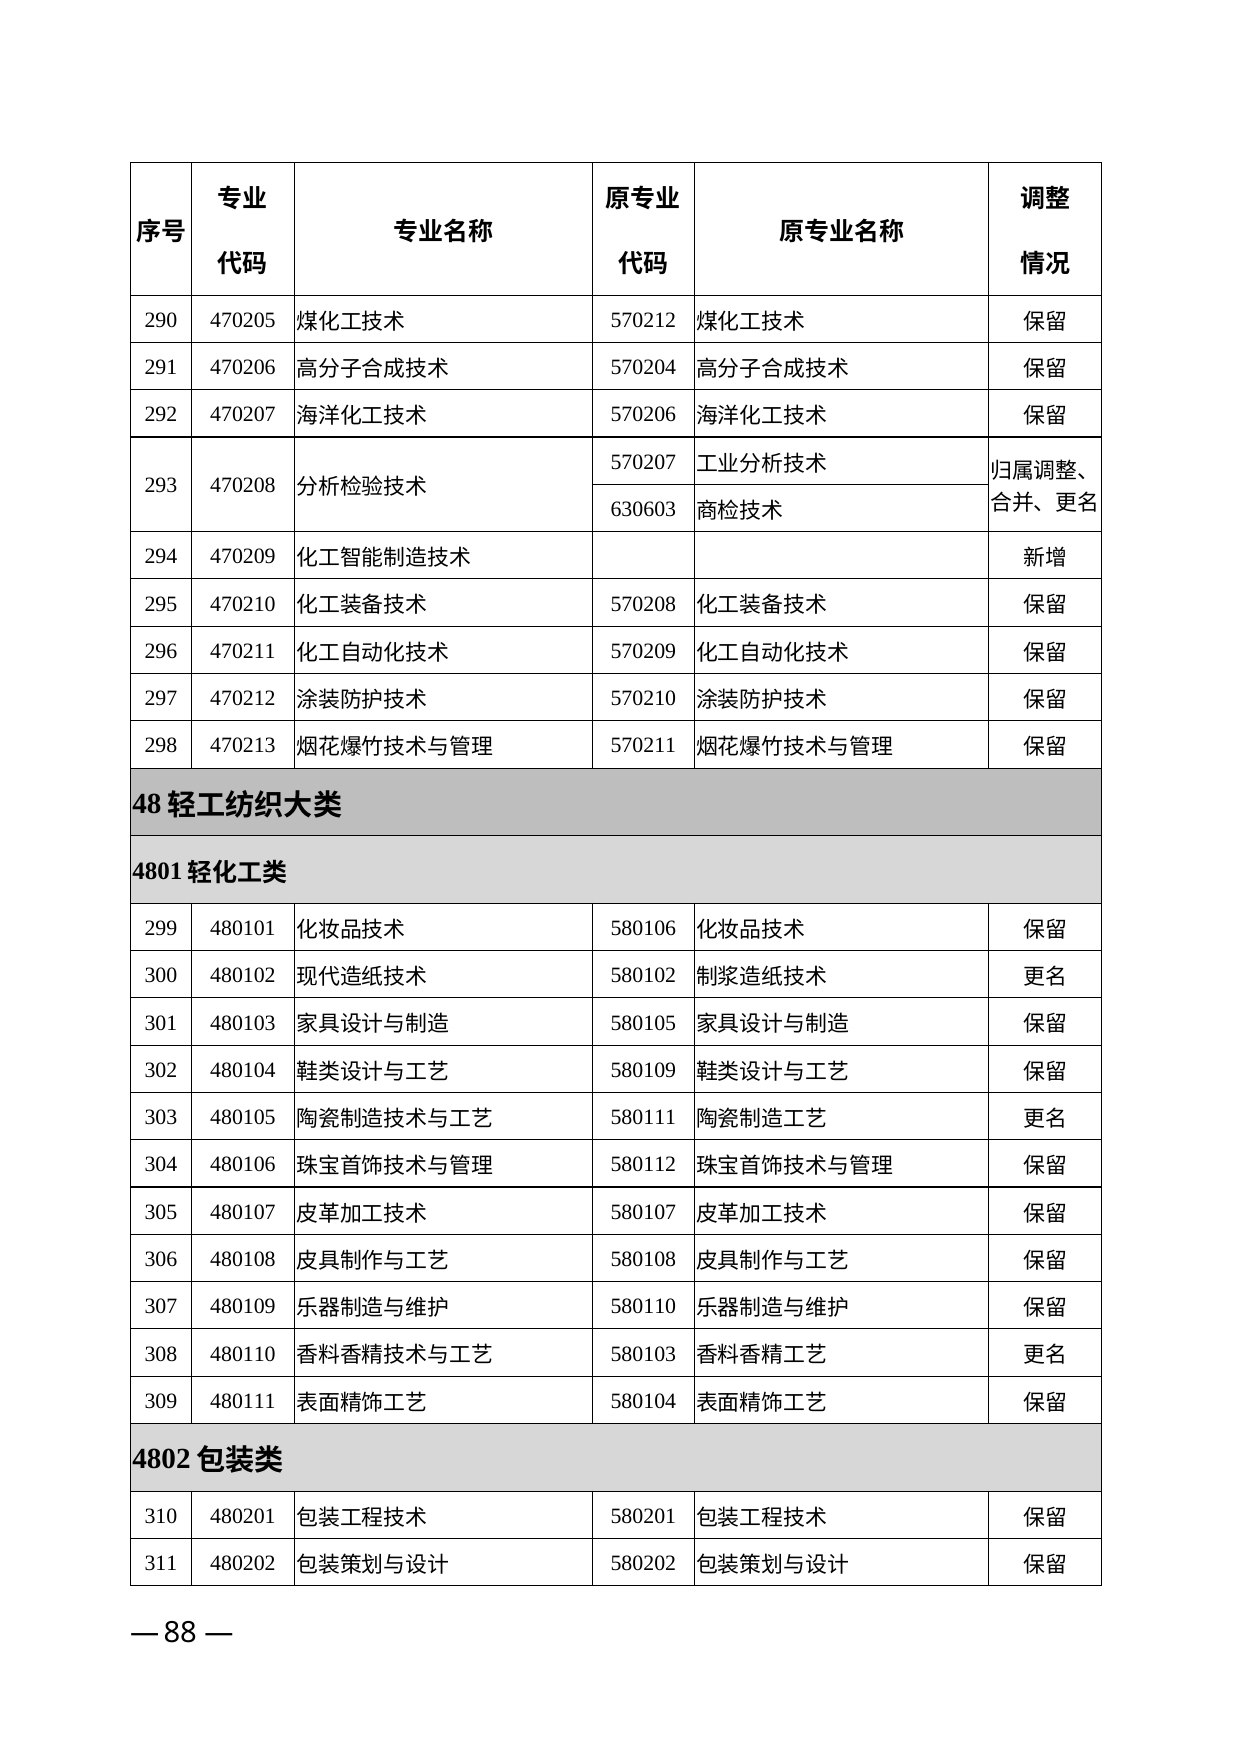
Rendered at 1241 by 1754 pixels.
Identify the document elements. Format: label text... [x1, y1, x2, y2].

table_cell 海洋化工技术 [295, 390, 592, 436]
table_cell 480109 [192, 1282, 294, 1328]
table_cell 家具设计与制造 [295, 998, 592, 1044]
table_cell 陶瓷制造技术与工艺 [295, 1093, 592, 1139]
table_cell 包装工程技术 [295, 1492, 592, 1538]
table_cell 299 [131, 904, 191, 950]
table_cell 295 [131, 579, 191, 626]
table_cell 480106 [192, 1140, 294, 1186]
table_cell 保留 [989, 721, 1101, 767]
table_cell 305 [131, 1188, 191, 1234]
table_cell 皮革加工技术 [295, 1188, 592, 1234]
table_cell 480202 [192, 1539, 294, 1585]
table_cell 化工智能制造技术 [295, 532, 592, 578]
table_cell 298 [131, 721, 191, 767]
table_cell 302 [131, 1046, 191, 1092]
table_cell 商检技术 [695, 485, 988, 531]
table_cell 480102 [192, 951, 294, 997]
table_cell 570209 [593, 627, 694, 673]
table_cell 470211 [192, 627, 294, 673]
table_cell 表面精饰工艺 [295, 1377, 592, 1423]
table_cell 296 [131, 627, 191, 673]
table_cell 294 [131, 532, 191, 578]
table_cell 580106 [593, 904, 694, 950]
table_cell 293 [131, 438, 191, 531]
table_header 序号 [131, 163, 191, 294]
table_cell 珠宝首饰技术与管理 [295, 1140, 592, 1186]
table_cell 480107 [192, 1188, 294, 1234]
table_cell 煤化工技术 [695, 296, 988, 342]
table_cell 分析检验技术 [295, 438, 592, 531]
table_cell 涂装防护技术 [695, 674, 988, 720]
table_cell 保留 [989, 1235, 1101, 1281]
table_cell 包装策划与设计 [295, 1539, 592, 1585]
table_cell 现代造纸技术 [295, 951, 592, 997]
table_cell 陶瓷制造工艺 [695, 1093, 988, 1139]
table_cell 470207 [192, 390, 294, 436]
table_cell 580108 [593, 1235, 694, 1281]
table_cell 工业分析技术 [695, 438, 988, 484]
table_cell 烟花爆竹技术与管理 [695, 721, 988, 767]
table_header 专业名称 [295, 163, 592, 294]
table_cell 保留 [989, 296, 1101, 342]
table_cell 470205 [192, 296, 294, 342]
table_cell 高分子合成技术 [295, 343, 592, 389]
table_cell 580105 [593, 998, 694, 1044]
table_cell 570206 [593, 390, 694, 436]
table_cell 304 [131, 1140, 191, 1186]
table_cell 更名 [989, 1329, 1101, 1376]
table_cell [593, 532, 694, 578]
table_cell 乐器制造与维护 [295, 1282, 592, 1328]
table_cell 308 [131, 1329, 191, 1376]
table_cell 580107 [593, 1188, 694, 1234]
table_cell 保留 [989, 579, 1101, 626]
table_cell 292 [131, 390, 191, 436]
table_cell 570211 [593, 721, 694, 767]
table_cell 311 [131, 1539, 191, 1585]
table_cell 化工自动化技术 [695, 627, 988, 673]
table_cell 化妆品技术 [295, 904, 592, 950]
table_cell 皮革加工技术 [695, 1188, 988, 1234]
table_cell 化妆品技术 [695, 904, 988, 950]
table_cell 海洋化工技术 [695, 390, 988, 436]
table_cell 580104 [593, 1377, 694, 1423]
table_cell 烟花爆竹技术与管理 [295, 721, 592, 767]
table_cell 470213 [192, 721, 294, 767]
table_cell 291 [131, 343, 191, 389]
table_cell 香料香精工艺 [695, 1329, 988, 1376]
table_cell 包装策划与设计 [695, 1539, 988, 1585]
table_cell 480110 [192, 1329, 294, 1376]
table_cell 480108 [192, 1235, 294, 1281]
table_cell 保留 [989, 343, 1101, 389]
table_header 原专业名称 [695, 163, 988, 294]
table_cell 涂装防护技术 [295, 674, 592, 720]
table_cell 保留 [989, 1539, 1101, 1585]
table_cell 570208 [593, 579, 694, 626]
table_cell 480111 [192, 1377, 294, 1423]
table_cell 580109 [593, 1046, 694, 1092]
table_cell 580103 [593, 1329, 694, 1376]
table_cell 480104 [192, 1046, 294, 1092]
table_cell 化工自动化技术 [295, 627, 592, 673]
table_cell 301 [131, 998, 191, 1044]
table_cell 保留 [989, 1140, 1101, 1186]
table_cell 630603 [593, 485, 694, 531]
table_cell 表面精饰工艺 [695, 1377, 988, 1423]
table_cell 310 [131, 1492, 191, 1538]
table_cell 保留 [989, 1492, 1101, 1538]
table_cell 580111 [593, 1093, 694, 1139]
table_cell 570207 [593, 438, 694, 484]
table_cell 580202 [593, 1539, 694, 1585]
table_header 专业 代码 [192, 163, 294, 294]
table_cell 保留 [989, 998, 1101, 1044]
table_cell [695, 532, 988, 578]
table_cell 48轻工纺织大类 [131, 769, 1101, 835]
table_cell 保留 [989, 1377, 1101, 1423]
table_cell 皮具制作与工艺 [695, 1235, 988, 1281]
table_cell 更名 [989, 1093, 1101, 1139]
table_cell 保留 [989, 904, 1101, 950]
table_cell 保留 [989, 627, 1101, 673]
table_cell 297 [131, 674, 191, 720]
table_cell 580102 [593, 951, 694, 997]
table_cell 保留 [989, 674, 1101, 720]
table_cell 皮具制作与工艺 [295, 1235, 592, 1281]
table_cell 480105 [192, 1093, 294, 1139]
table_cell 480201 [192, 1492, 294, 1538]
table_cell 香料香精技术与工艺 [295, 1329, 592, 1376]
table_cell 乐器制造与维护 [695, 1282, 988, 1328]
table_cell 鞋类设计与工艺 [295, 1046, 592, 1092]
table_cell 鞋类设计与工艺 [695, 1046, 988, 1092]
table_cell 570210 [593, 674, 694, 720]
table_cell 化工装备技术 [695, 579, 988, 626]
table_cell 保留 [989, 1046, 1101, 1092]
table_cell 470212 [192, 674, 294, 720]
table_cell 303 [131, 1093, 191, 1139]
table_cell 保留 [989, 390, 1101, 436]
table_cell 归属调整、合并、更名 [989, 438, 1101, 531]
table_cell 家具设计与制造 [695, 998, 988, 1044]
table_cell 高分子合成技术 [695, 343, 988, 389]
table_cell 300 [131, 951, 191, 997]
table_cell 4801轻化工类 [131, 836, 1101, 903]
table_cell 470208 [192, 438, 294, 531]
table_cell 包装工程技术 [695, 1492, 988, 1538]
table_cell 470210 [192, 579, 294, 626]
table_cell 保留 [989, 1188, 1101, 1234]
table_cell 更名 [989, 951, 1101, 997]
table_cell 制浆造纸技术 [695, 951, 988, 997]
table_cell 珠宝首饰技术与管理 [695, 1140, 988, 1186]
table_cell 470209 [192, 532, 294, 578]
table_cell 4802包装类 [131, 1424, 1101, 1491]
table_header 调整 情况 [989, 163, 1101, 294]
table_cell 570204 [593, 343, 694, 389]
table_cell 580201 [593, 1492, 694, 1538]
table_cell 保留 [989, 1282, 1101, 1328]
table_cell 煤化工技术 [295, 296, 592, 342]
table_cell 580112 [593, 1140, 694, 1186]
table_cell 480103 [192, 998, 294, 1044]
table_cell 化工装备技术 [295, 579, 592, 626]
table_cell 470206 [192, 343, 294, 389]
table_cell 309 [131, 1377, 191, 1423]
table_cell 306 [131, 1235, 191, 1281]
table_cell 新增 [989, 532, 1101, 578]
table_cell 290 [131, 296, 191, 342]
table_cell 307 [131, 1282, 191, 1328]
table_cell 580110 [593, 1282, 694, 1328]
table_cell 480101 [192, 904, 294, 950]
table_header 原专业 代码 [593, 163, 694, 294]
table_cell 570212 [593, 296, 694, 342]
